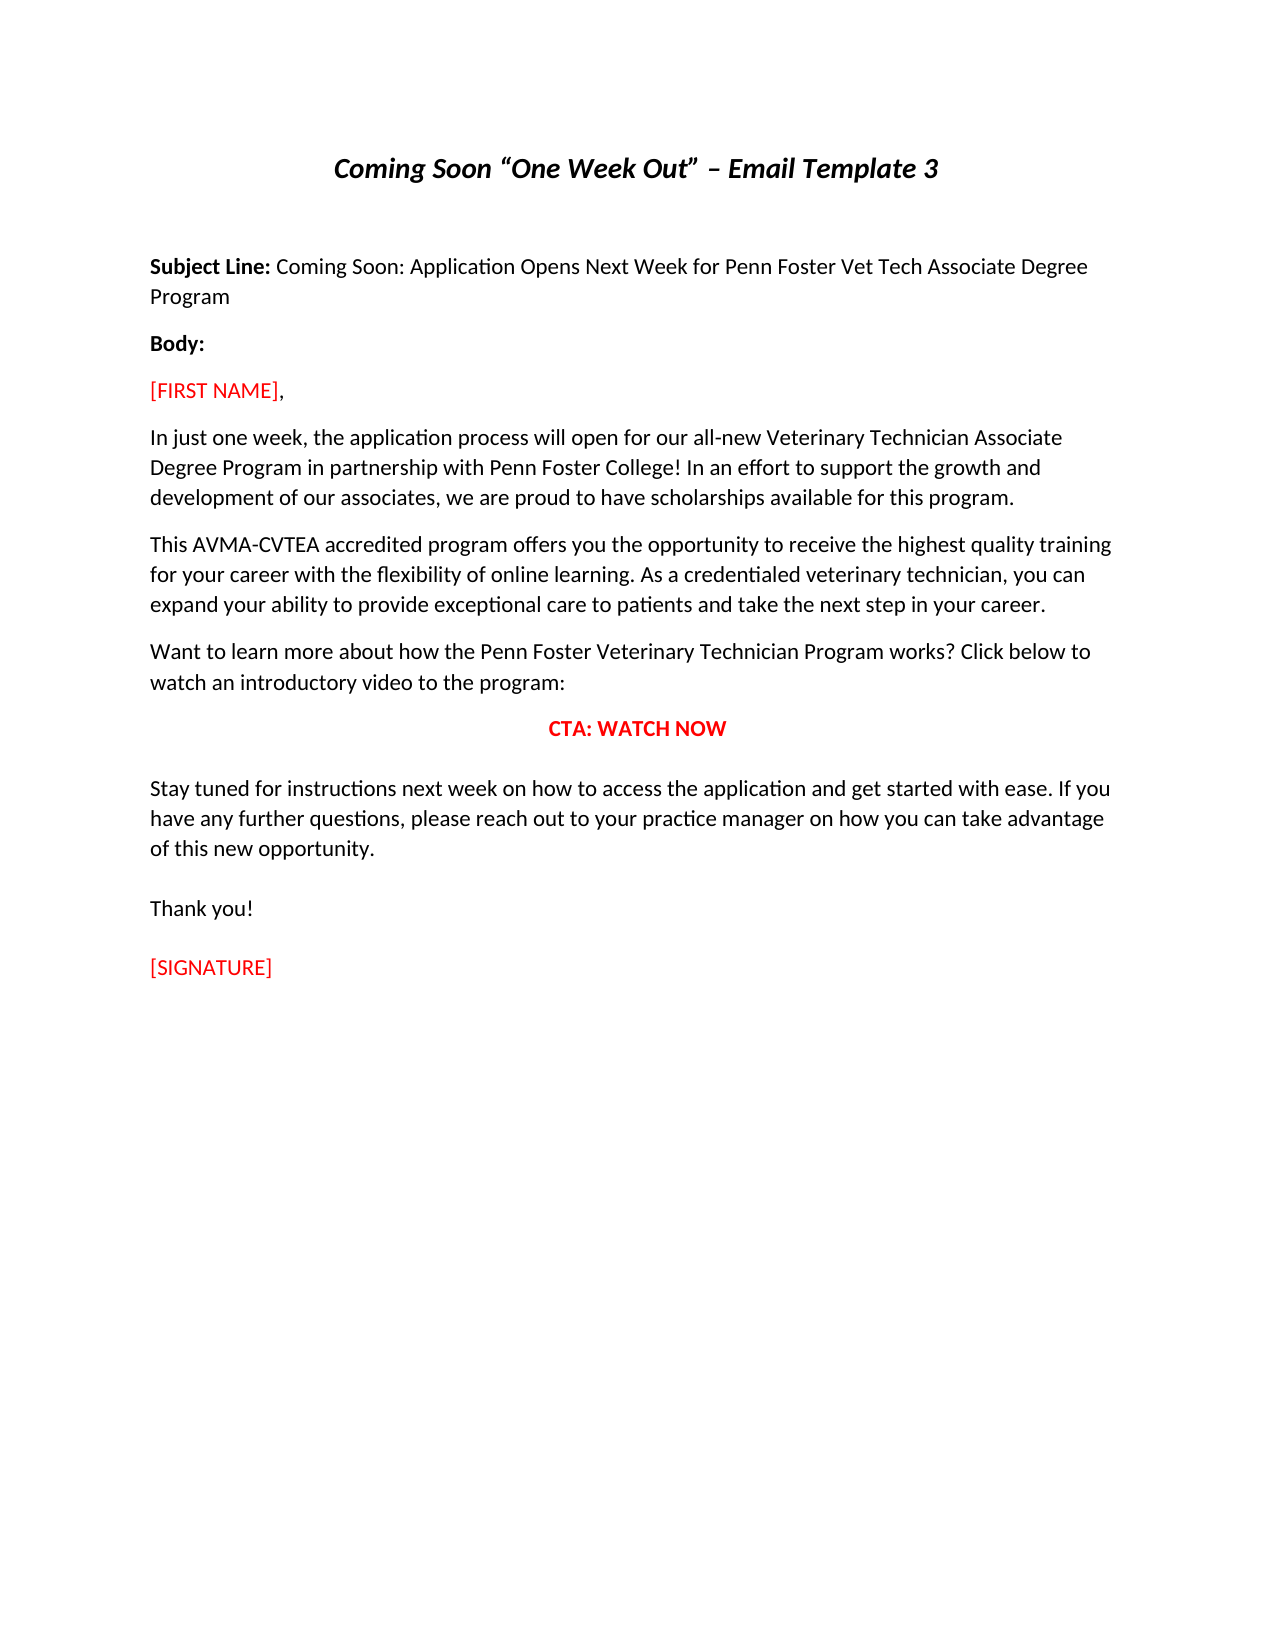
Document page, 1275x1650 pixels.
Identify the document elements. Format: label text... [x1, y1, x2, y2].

text This AVMA-CVTEA accredited program offers you the opportunity to receive the highest quality training for your career with the flexibility of online learning. As a credentialed veterinary technician, you can expand your ability to provide exceptional care to patients and take the next step in your career. [150, 530, 1125, 618]
text Want to learn more about how the Penn Foster Veterinary Technician Program works? Click below to watch an introductory video to the program: [150, 637, 1125, 696]
text [SIGNATURE] [150, 953, 1125, 981]
text Coming Soon “One Week Out” – Email Template 3 [150, 150, 1125, 186]
text Subject Line: Coming Soon: Application Opens Next Week for Penn Foster Vet Tech Associate Degree Program [150, 252, 1125, 310]
text Body: [150, 329, 1125, 357]
text Stay tuned for instructions next week on how to access the application and get started with ease. If you have any further questions, please reach out to your practice manager on how you can take advantage of this new opportunity. [150, 774, 1125, 862]
text Thank you! [150, 894, 1125, 922]
text [FIRST NAME], [150, 376, 1125, 404]
text CTA: WATCH NOW [150, 714, 1125, 742]
text In just one week, the application process will open for our all-new Veterinary Technician Associate Degree Program in partnership with Penn Foster College! In an effort to support the growth and development of our associates, we are proud to have scholarships available for this program. [150, 423, 1125, 511]
